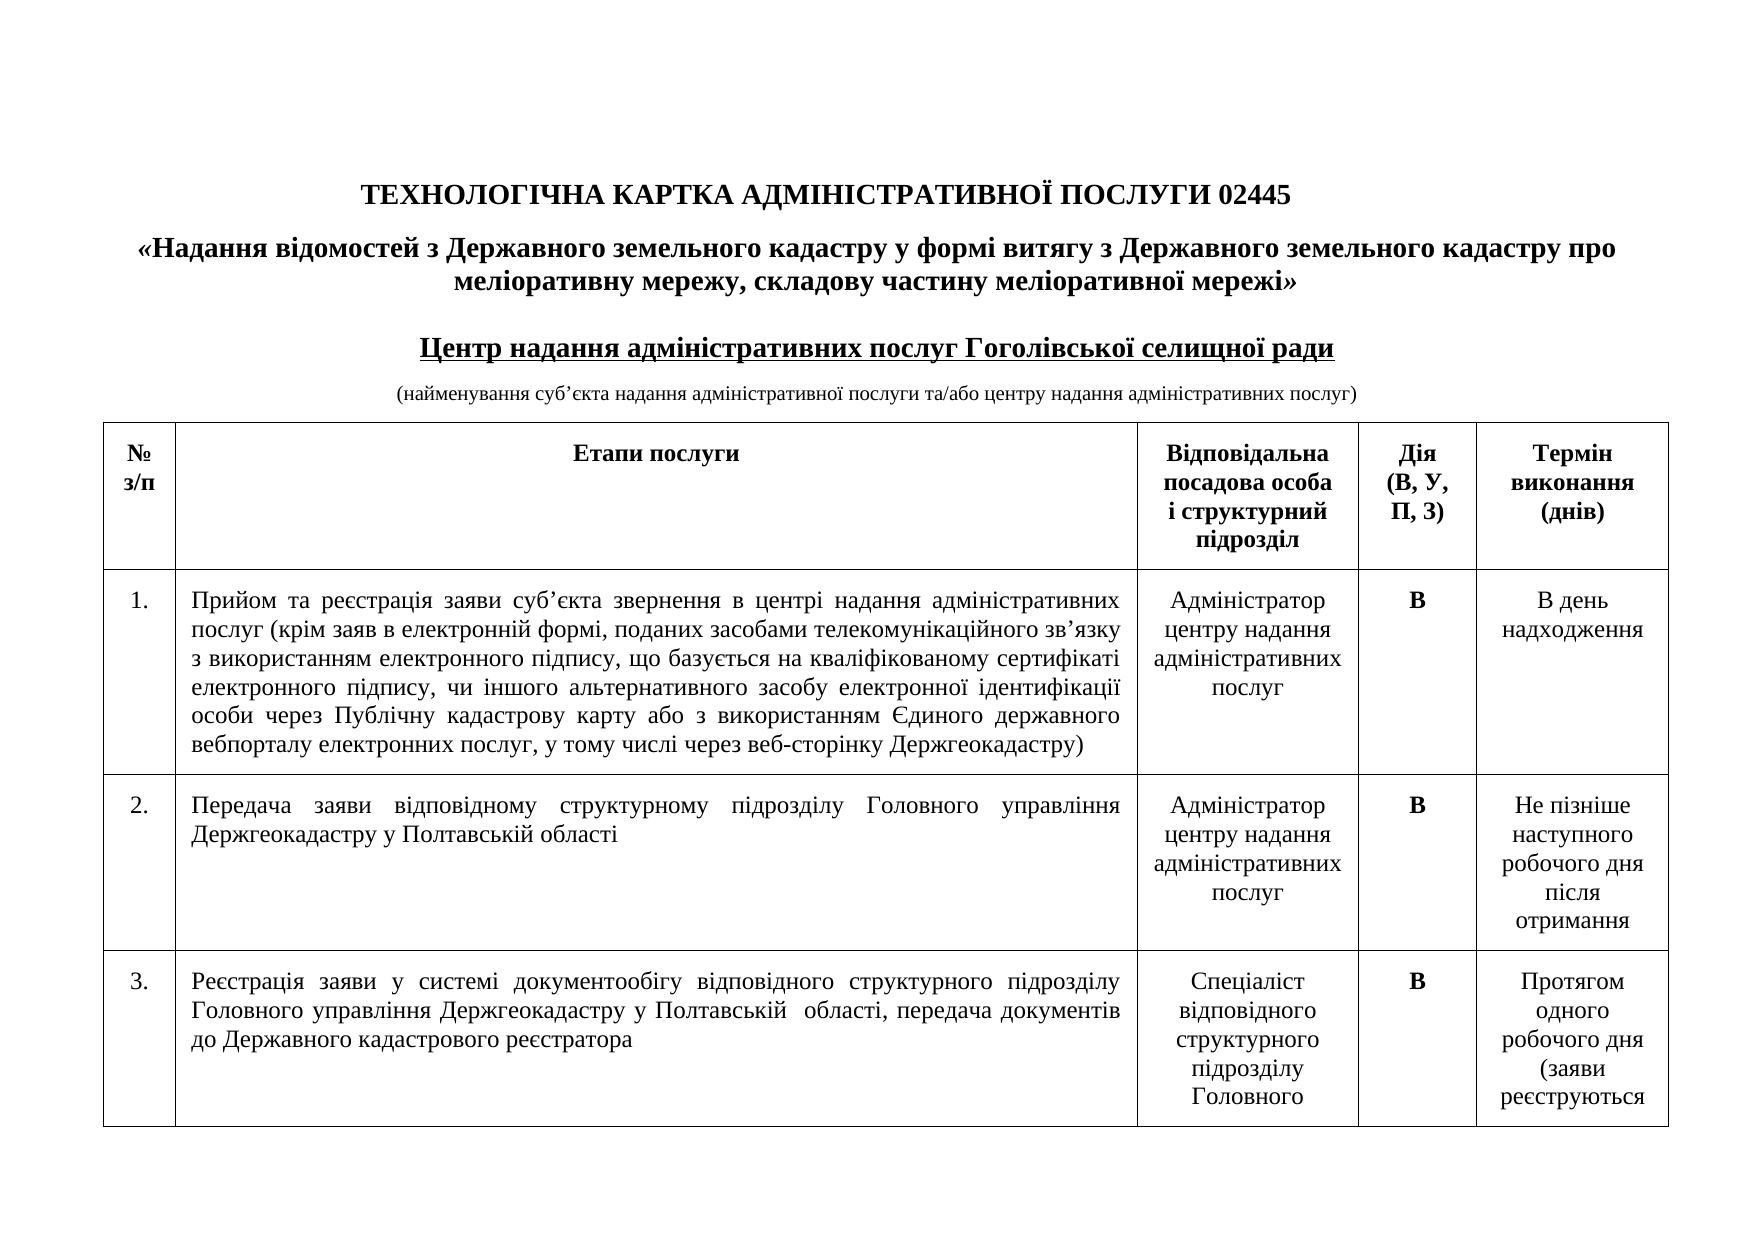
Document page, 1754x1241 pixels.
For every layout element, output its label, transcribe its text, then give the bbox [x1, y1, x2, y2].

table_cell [1477, 951, 1668, 1126]
table_cell Передача заяви відповідному структурному підрозділу Головного управління Держгеокадастру у Полтавській області [176, 775, 1137, 950]
table_cell В [1359, 775, 1476, 950]
table_header Етапи послуги [176, 423, 1137, 569]
table_cell Адміністратор центру надання адміністративних послуг [1138, 775, 1358, 950]
table_header Відповідальна посадова особа і структурний підрозділ [1138, 423, 1358, 569]
text (найменування суб’єкта надання адміністративної послуги та/або центру надання адміністративних послуг) [118, 381, 1636, 405]
table_header Дія (В, У, П, З) [1359, 423, 1476, 569]
table_cell Прийом та реєстрація заяви суб’єкта звернення в центрі надання адміністративних послуг (крім заяв в електронній формі, поданих засобами телекомунікаційного зв’язку з використанням електронного підпису, що базується на кваліфікованому сертифікаті електронного підпису, чи іншого альтернативного засобу електронної ідентифікації особи через Публічну кадастрову карту або з використанням Єдиного державного вебпорталу електронних послуг, у тому числі через веб-сторінку Держгеокадастру) [176, 570, 1137, 774]
text Центр надання адміністративних послуг Гоголівської селищної ради [118, 331, 1636, 364]
table_cell 3. [104, 951, 175, 1126]
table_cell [1138, 951, 1358, 1126]
table_cell Адміністратор центру надання адміністративних послуг [1138, 570, 1358, 774]
text ТЕХНОЛОГІЧНА КАРТКА АДМІНІСТРАТИВНОЇ ПОСЛУГИ 02445 [118, 177, 1534, 211]
table_cell В день надходження [1477, 570, 1668, 774]
table_cell В [1359, 951, 1476, 1126]
table_header № з/п [104, 423, 175, 569]
table_cell 1. [104, 570, 175, 774]
table_cell В [1359, 570, 1476, 774]
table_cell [176, 951, 1137, 1126]
text «Надання відомостей з Державного земельного кадастру у формі витягу з Державного земельного кадастру про меліоративну мережу, складову частину меліоративної мережі» [118, 230, 1636, 297]
table_cell Не пізніше наступного робочого дня після отримання [1477, 775, 1668, 950]
table_cell 2. [104, 775, 175, 950]
table_header Термін виконання (днів) [1477, 423, 1668, 569]
